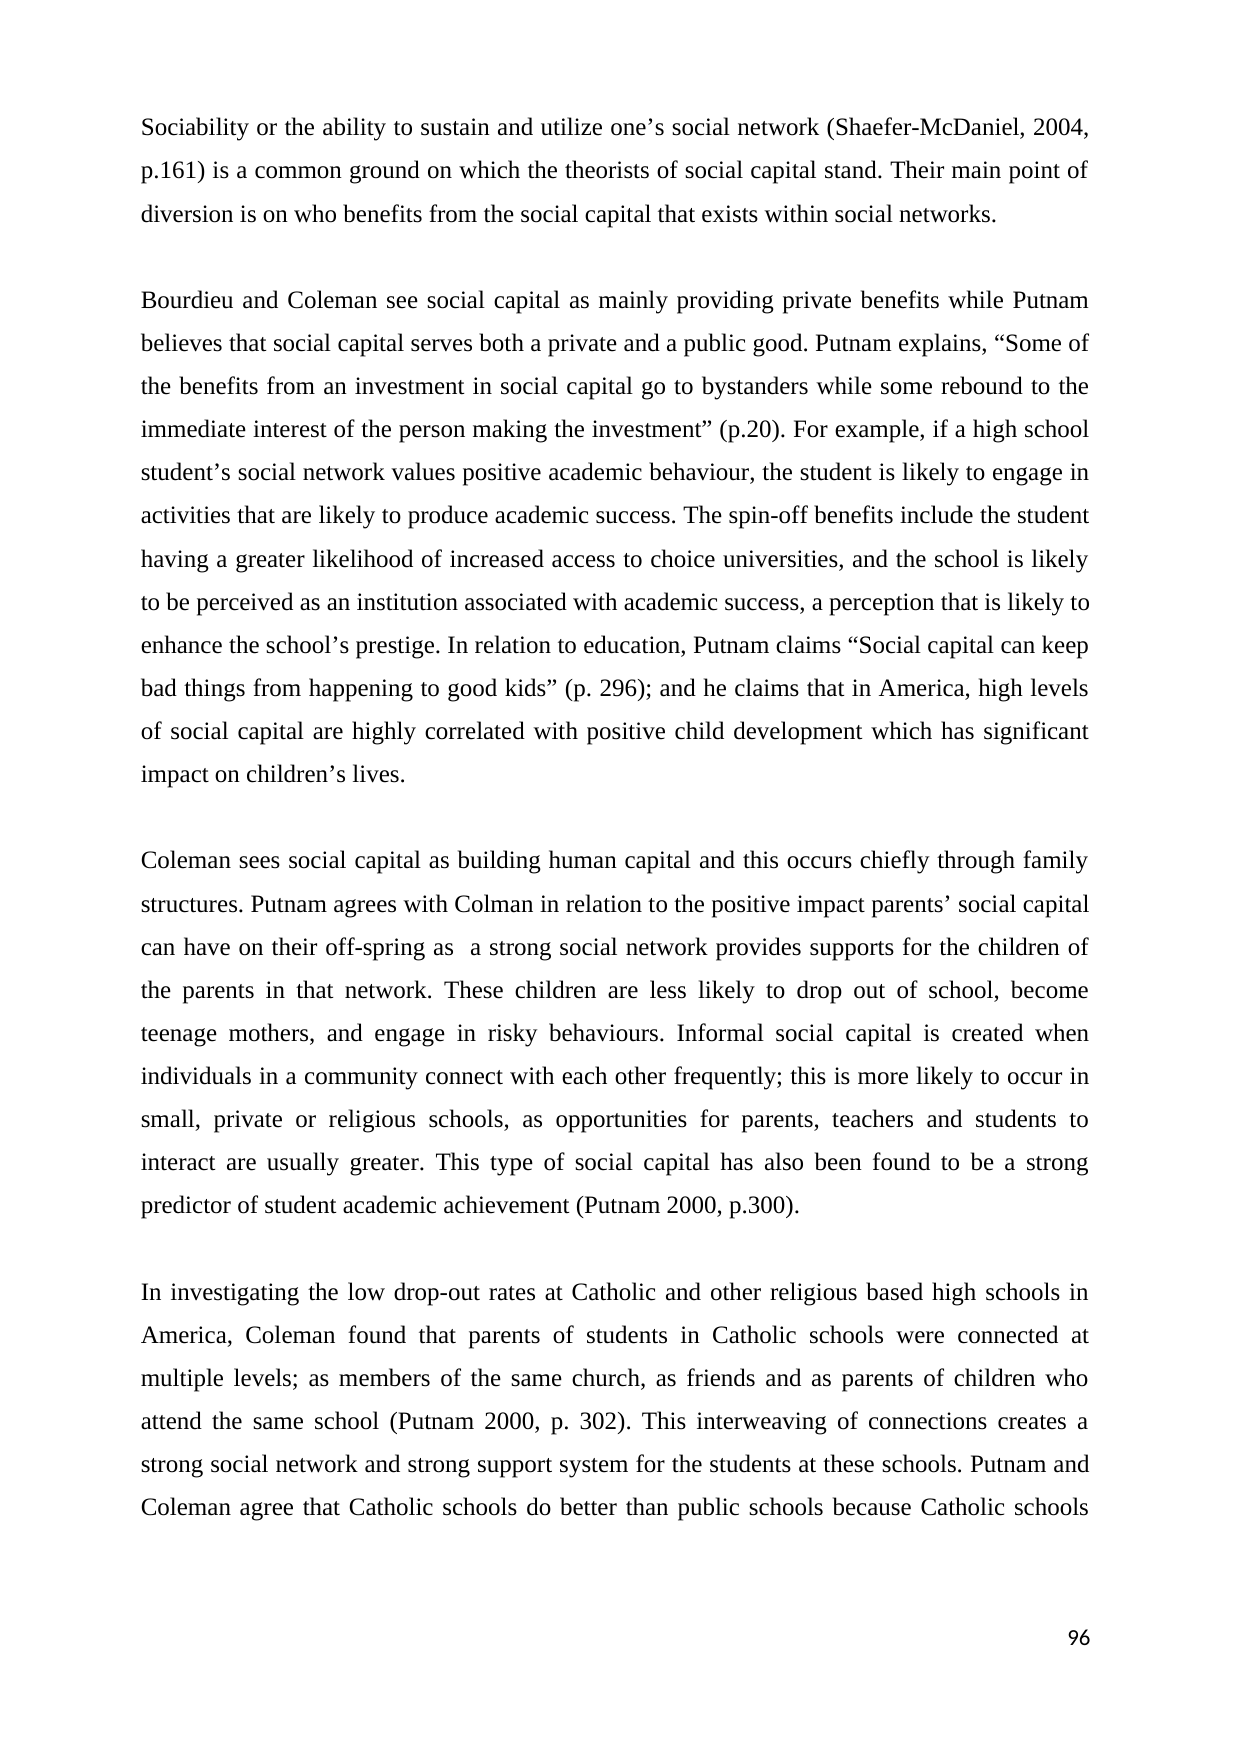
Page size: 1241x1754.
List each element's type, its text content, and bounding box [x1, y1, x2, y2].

text Bourdieu and Coleman see social capital as mainly providing private benefits while Putnam believes that social capital serves both a private and a public good. Putnam explains, “Some of the benefits from an investment in social capital go to bystanders while some rebound to the immediate interest of the person making the investment” (p.20). For example, if a high school student’s social network values positive academic behaviour, the student is likely to engage in activities that are likely to produce academic success. The spin-off benefits include the student having a greater likelihood of increased access to choice universities, and the school is likely to be perceived as an institution associated with academic success, a perception that is likely to enhance the school’s prestige. In relation to education, Putnam claims “Social capital can keep bad things from happening to good kids” (p. 296); and he claims that in America, high levels of social capital are highly correlated with positive child development which has significant impact on children’s lives. [141, 285, 1090, 788]
text Sociability or the ability to sustain and utilize one’s social network (Shaefer-McDaniel, 2004, p.161) is a common ground on which the theorists of social capital stand. Their main point of diversion is on who benefits from the social capital that exists within social networks. [141, 112, 1090, 227]
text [141, 1277, 1090, 1521]
text Coleman sees social capital as building human capital and this occurs chiefly through family structures. Putnam agrees with Colman in relation to the positive impact parents’ social capital can have on their off-spring as a strong social network provides supports for the children of the parents in that network. These children are less likely to drop out of school, become teenage mothers, and engage in risky behaviours. Informal social capital is created when individuals in a community connect with each other frequently; this is more likely to occur in small, private or religious schools, as opportunities for parents, teachers and students to interact are usually greater. This type of social capital has also been found to be a strong predictor of student academic achievement (Putnam 2000, p.300). [141, 846, 1090, 1219]
